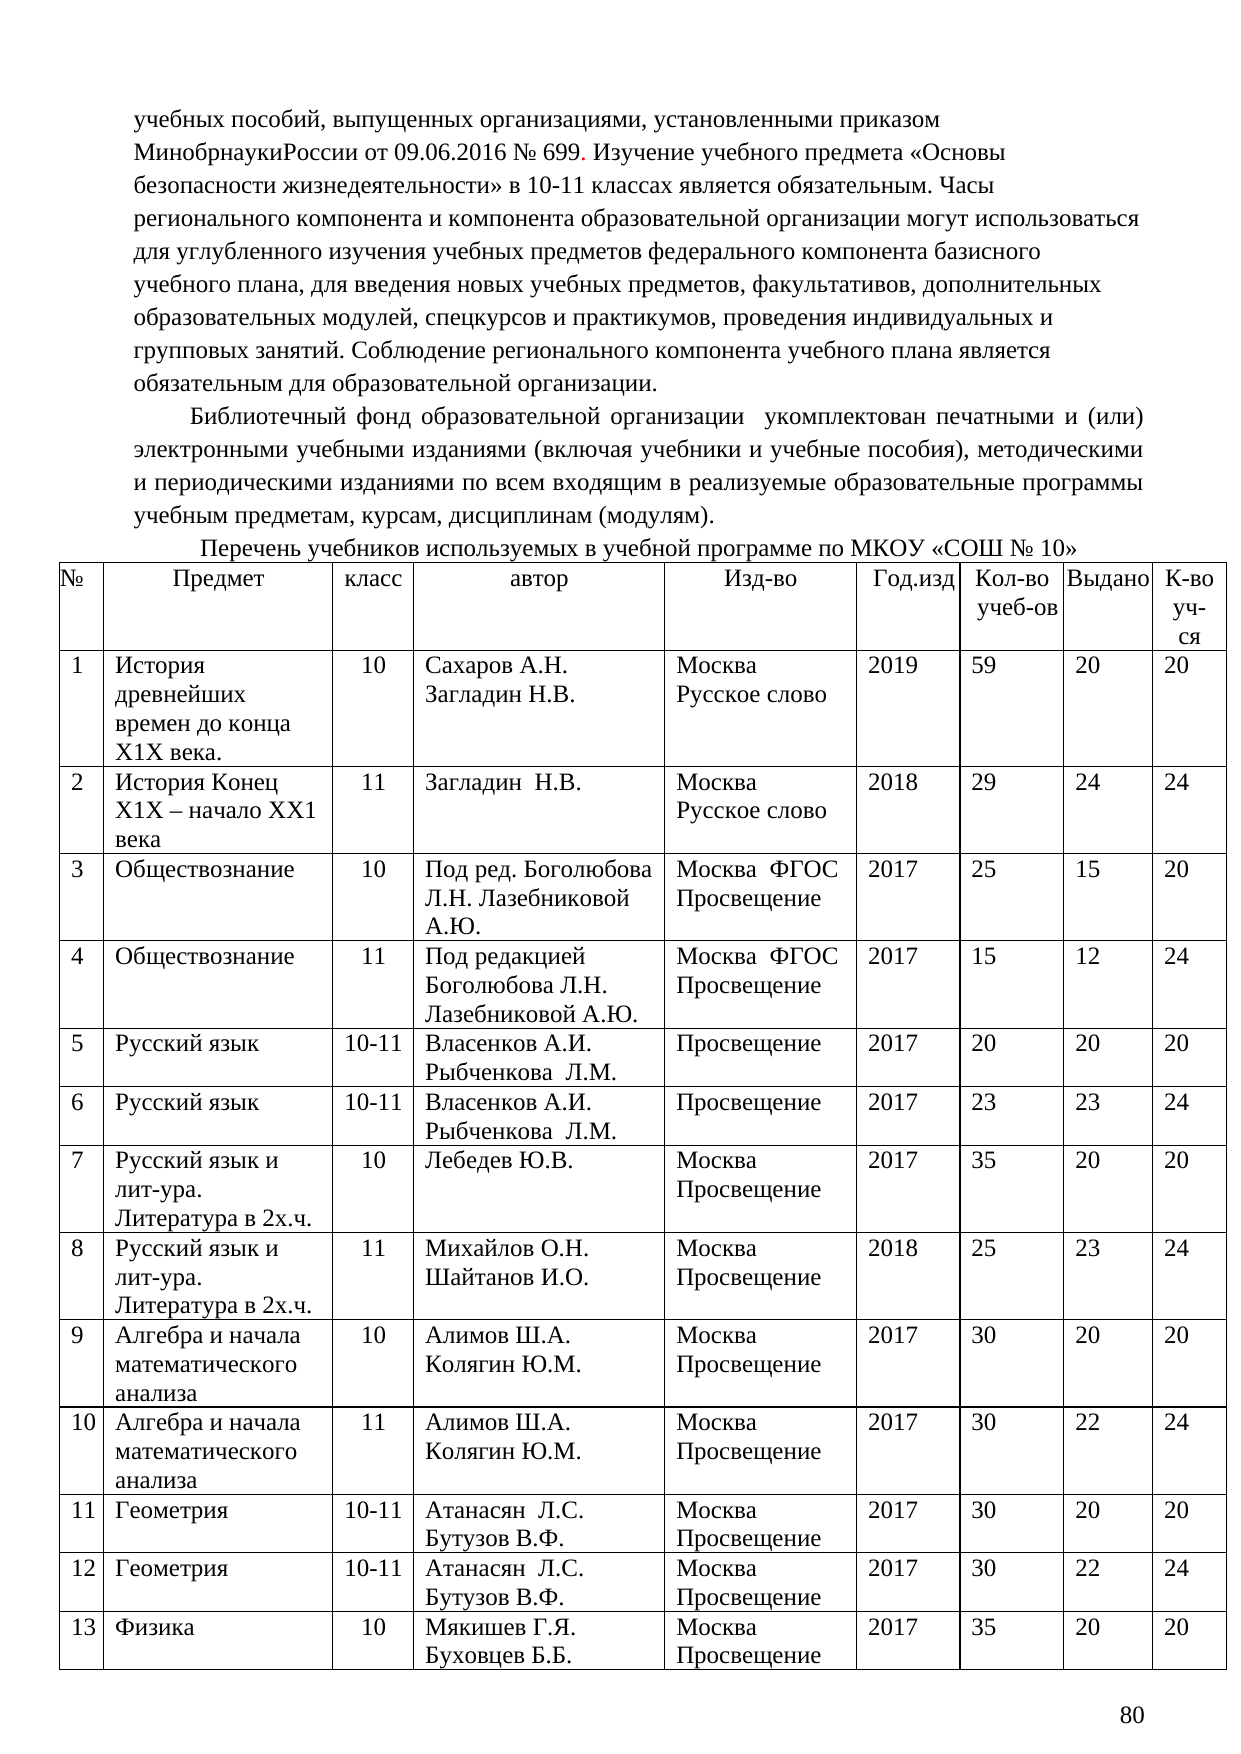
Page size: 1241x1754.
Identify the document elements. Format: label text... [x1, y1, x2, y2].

table_cell 6 [60, 1087, 103, 1144]
table_cell 25 [961, 854, 1063, 940]
table_cell 10-11 [333, 1087, 413, 1144]
table_cell Геометрия [104, 1553, 332, 1611]
table_header автор [414, 563, 664, 649]
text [133, 104, 1144, 397]
table_cell Геометрия [104, 1495, 332, 1552]
table_cell 2017 [857, 1320, 959, 1406]
table_cell 2019 [857, 651, 959, 766]
table_cell Москва Просвещение [665, 1146, 856, 1232]
table_cell 10 [333, 854, 413, 940]
table_cell 20 [1064, 1029, 1152, 1086]
table_cell История Конец Х1Х – начало ХX1 века [104, 767, 332, 853]
table_cell 2017 [857, 854, 959, 940]
table_cell 24 [1153, 941, 1226, 1027]
table_cell 2017 [857, 1612, 959, 1669]
table_cell Русский язык и лит-ура. Литература в 2х.ч. [104, 1233, 332, 1319]
table_cell 2017 [857, 941, 959, 1027]
table_cell 10 [333, 1612, 413, 1669]
table_cell 11 [333, 941, 413, 1027]
table_cell 20 [1064, 1146, 1152, 1232]
table_cell Москва Просвещение [665, 1612, 856, 1669]
text Перечень учебников используемых в учебной программе по МКОУ «СОШ № 10» [133, 533, 1144, 562]
table_cell Москва Просвещение [665, 1320, 856, 1406]
table_cell 10 [333, 1146, 413, 1232]
table_cell 35 [961, 1146, 1063, 1232]
table_cell Алгебра и начала математического анализа [104, 1320, 332, 1406]
table_cell 20 [1153, 1495, 1226, 1552]
table_cell 20 [1064, 1495, 1152, 1552]
table_cell 30 [961, 1320, 1063, 1406]
table_cell 10 [60, 1408, 103, 1494]
table_cell 23 [1064, 1087, 1152, 1144]
table_cell Загладин Н.В. Петров Ю.А. [414, 767, 664, 853]
table_header № [60, 563, 103, 649]
table_cell 2017 [857, 1408, 959, 1494]
table_cell 2017 [857, 1146, 959, 1232]
table_header Год.изд [857, 563, 959, 649]
table_cell 9 [60, 1320, 103, 1406]
table_cell Русский язык [104, 1087, 332, 1144]
table_cell 12 [60, 1553, 103, 1611]
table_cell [414, 1612, 664, 1669]
table_cell Просвещение [665, 1029, 856, 1086]
table_cell 24 [1064, 767, 1152, 853]
table_cell Атанасян Л.С. Бутузов В.Ф. [414, 1553, 664, 1611]
table_cell Москва Русское слово [665, 651, 856, 766]
table_cell 20 [1153, 651, 1226, 766]
table_cell 15 [961, 941, 1063, 1027]
table_cell Сахаров А.Н. Загладин Н.В. [414, 651, 664, 766]
table_cell 29 [961, 767, 1063, 853]
table_cell 10-11 [333, 1553, 413, 1611]
table_cell 2017 [857, 1495, 959, 1552]
table_cell 8 [60, 1233, 103, 1319]
table_header класс [333, 563, 413, 649]
table_cell 20 [1064, 651, 1152, 766]
table_cell 30 [961, 1408, 1063, 1494]
table_cell 11 [333, 767, 413, 853]
table_cell 30 [961, 1495, 1063, 1552]
table_cell 20 [1153, 1612, 1226, 1669]
table_cell 2 [60, 767, 103, 853]
table_cell 10-11 [333, 1495, 413, 1552]
table_cell Власенков А.И. Рыбченкова Л.М. [414, 1029, 664, 1086]
table_cell 11 [333, 1233, 413, 1319]
table_cell Власенков А.И. Рыбченкова Л.М. [414, 1087, 664, 1144]
table_cell Обществознание [104, 854, 332, 940]
table_cell Под ред. Боголюбова Л.Н. Лазебниковой А.Ю. [414, 854, 664, 940]
table_cell 15 [1064, 854, 1152, 940]
table_cell Физика [104, 1612, 332, 1669]
text Библиотечный фонд образовательной организации укомплектован печатными и (или) электронными учебными изданиями (включая учебники и учебные пособия), методическими и периодическими изданиями по всем входящим в реализуемые образовательные программы учебным предметам, курсам, дисциплинам (модулям). [133, 401, 1144, 529]
table_cell 2017 [857, 1087, 959, 1144]
table_cell Под редакцией Боголюбова Л.Н. Лазебниковой А.Ю. [414, 941, 664, 1027]
table_cell 20 [1064, 1320, 1152, 1406]
table_header Кол-во учеб-ов [961, 563, 1063, 649]
table_cell 24 [1153, 1408, 1226, 1494]
table_cell 22 [1064, 1408, 1152, 1494]
table_cell 24 [1153, 1087, 1226, 1144]
table_cell 35 [961, 1612, 1063, 1669]
table_cell Москва Русское слово [665, 767, 856, 853]
table_cell 11 [60, 1495, 103, 1552]
table_header Выдано [1064, 563, 1152, 649]
table_cell Москва Просвещение [665, 1233, 856, 1319]
table_cell 22 [1064, 1553, 1152, 1611]
table_cell 20 [1153, 1320, 1226, 1406]
table_cell Русский язык [104, 1029, 332, 1086]
table_cell 20 [961, 1029, 1063, 1086]
table_cell Михайлов О.Н. Шайтанов И.О. [414, 1233, 664, 1319]
table_cell Просвещение [665, 1087, 856, 1144]
table_cell 10-11 [333, 1029, 413, 1086]
table_cell 20 [1064, 1612, 1152, 1669]
table_cell 12 [1064, 941, 1152, 1027]
table_cell 24 [1153, 1233, 1226, 1319]
table_cell Москва ФГОС Просвещение [665, 854, 856, 940]
table_cell 25 [961, 1233, 1063, 1319]
table_cell 20 [1153, 854, 1226, 940]
table_header К-во уч-ся [1153, 563, 1226, 649]
table_cell 23 [1064, 1233, 1152, 1319]
table_cell 7 [60, 1146, 103, 1232]
table_cell 13 [60, 1612, 103, 1669]
table_cell 2018 [857, 767, 959, 853]
table_cell 24 [1153, 1553, 1226, 1611]
table_cell 59 [961, 651, 1063, 766]
table_cell Москва Просвещение [665, 1495, 856, 1552]
table_cell 11 [333, 1408, 413, 1494]
table_cell 2017 [857, 1029, 959, 1086]
table_cell 4 [60, 941, 103, 1027]
table_cell 23 [961, 1087, 1063, 1144]
table_cell 10 [333, 651, 413, 766]
table_cell Алимов Ш.А. Колягин Ю.М. [414, 1320, 664, 1406]
table_cell Москва Просвещение [665, 1553, 856, 1611]
table_cell Атанасян Л.С. Бутузов В.Ф. [414, 1495, 664, 1552]
table_cell Алимов Ш.А. Колягин Ю.М. [414, 1408, 664, 1494]
table_cell Москва Просвещение [665, 1408, 856, 1494]
table_header Изд-во [665, 563, 856, 649]
table_cell Лебедев Ю.В. [414, 1146, 664, 1232]
table_cell История древнейших времен до конца Х1Х века. [104, 651, 332, 766]
table_cell Обществознание [104, 941, 332, 1027]
table_cell 3 [60, 854, 103, 940]
table_header Предмет [104, 563, 332, 649]
table_cell 2018 [857, 1233, 959, 1319]
table_cell 5 [60, 1029, 103, 1086]
table_cell 20 [1153, 1146, 1226, 1232]
table_cell Алгебра и начала математического анализа [104, 1408, 332, 1494]
table_cell 24 [1153, 767, 1226, 853]
table_cell 30 [961, 1553, 1063, 1611]
table_cell 1 [60, 651, 103, 766]
table_cell 2017 [857, 1553, 959, 1611]
table_cell Москва ФГОС Просвещение [665, 941, 856, 1027]
table_cell Русский язык и лит-ура. Литература в 2х.ч. [104, 1146, 332, 1232]
table_cell 20 [1153, 1029, 1226, 1086]
table_cell 10 [333, 1320, 413, 1406]
